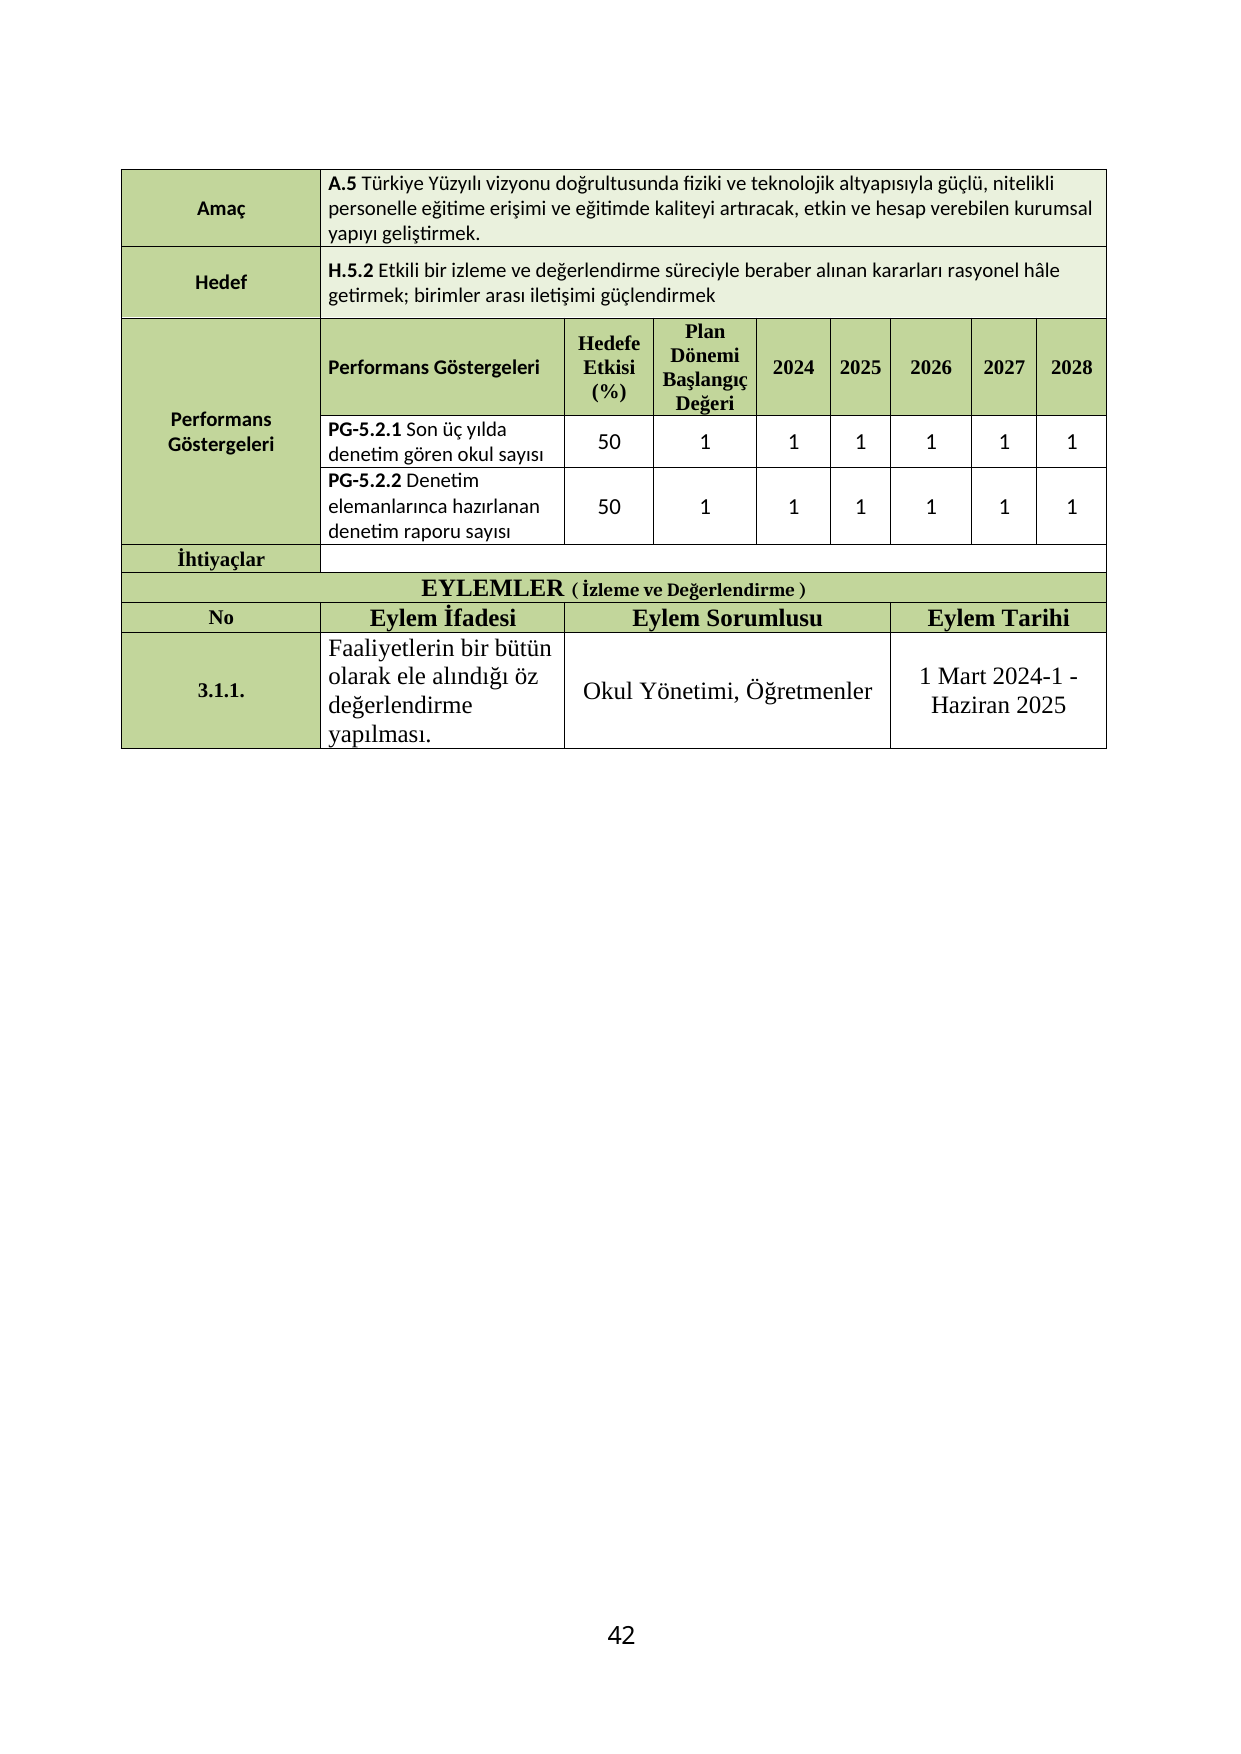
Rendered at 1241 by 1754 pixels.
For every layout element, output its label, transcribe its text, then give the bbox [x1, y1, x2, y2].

table_cell 2026 [891, 319, 971, 415]
table_cell Eylem İfadesi [321, 603, 564, 632]
table_cell 1 [654, 468, 756, 544]
table_cell İhtiyaçlar [122, 545, 320, 572]
table_cell 50 [565, 468, 653, 544]
table_cell Performans Göstergeleri [321, 319, 564, 415]
table_cell Eylem Sorumlusu [565, 603, 890, 632]
table_cell 1 [1037, 416, 1106, 467]
table_cell Amaç [122, 170, 320, 246]
table_cell 2025 [831, 319, 890, 415]
table_cell 2027 [972, 319, 1036, 415]
table_cell 1 [972, 416, 1036, 467]
table_cell [321, 545, 1106, 572]
table_cell Hedef [122, 247, 320, 317]
table_cell 2028 [1037, 319, 1106, 415]
table_cell 2024 [757, 319, 830, 415]
table_cell Plan Dönemi Başlangıç Değeri [654, 319, 756, 415]
table_cell No [122, 603, 320, 632]
table_cell 1 [891, 468, 971, 544]
table_cell 50 [565, 416, 653, 467]
table_cell 1 [831, 468, 890, 544]
table_cell 1 Mart 2024-1 -Haziran 2025 [891, 633, 1106, 748]
table_cell A.5 Türkiye Yüzyılı vizyonu doğrultusunda fiziki ve teknolojik altyapısıyla güçlü, nitelikli personelle eğitime erişimi ve eğitimde kaliteyi artıracak, etkin ve hesap verebilen kurumsal yapıyı geliştirmek. [321, 170, 1106, 246]
table_cell Okul Yönetimi, Öğretmenler [565, 633, 890, 748]
table_cell 1 [757, 416, 830, 467]
table_cell Eylem Tarihi [891, 603, 1106, 632]
table_cell Faaliyetlerin bir bütün olarak ele alındığı öz değerlendirme yapılması. [321, 633, 564, 748]
table_cell H.5.2 Etkili bir izleme ve değerlendirme süreciyle beraber alınan kararları rasyonel hâle getirmek; birimler arası iletişimi güçlendirmek [321, 247, 1106, 317]
table_cell 1 [831, 416, 890, 467]
table_cell EYLEMLER ( İzleme ve Değerlendirme ) [122, 573, 1106, 602]
table_cell Performans Göstergeleri [122, 319, 320, 544]
table_cell PG-5.2.1 Son üç yılda denetim gören okul sayısı [321, 416, 564, 467]
table_cell 1 [972, 468, 1036, 544]
table_cell PG-5.2.2 Denetim elemanlarınca hazırlanan denetim raporu sayısı [321, 468, 564, 544]
table_cell Hedefe Etkisi (%) [565, 319, 653, 415]
table_cell 1 [757, 468, 830, 544]
table_cell 3.1.1. [122, 633, 320, 748]
table_cell 1 [1037, 468, 1106, 544]
table_cell 1 [891, 416, 971, 467]
table_cell 1 [654, 416, 756, 467]
